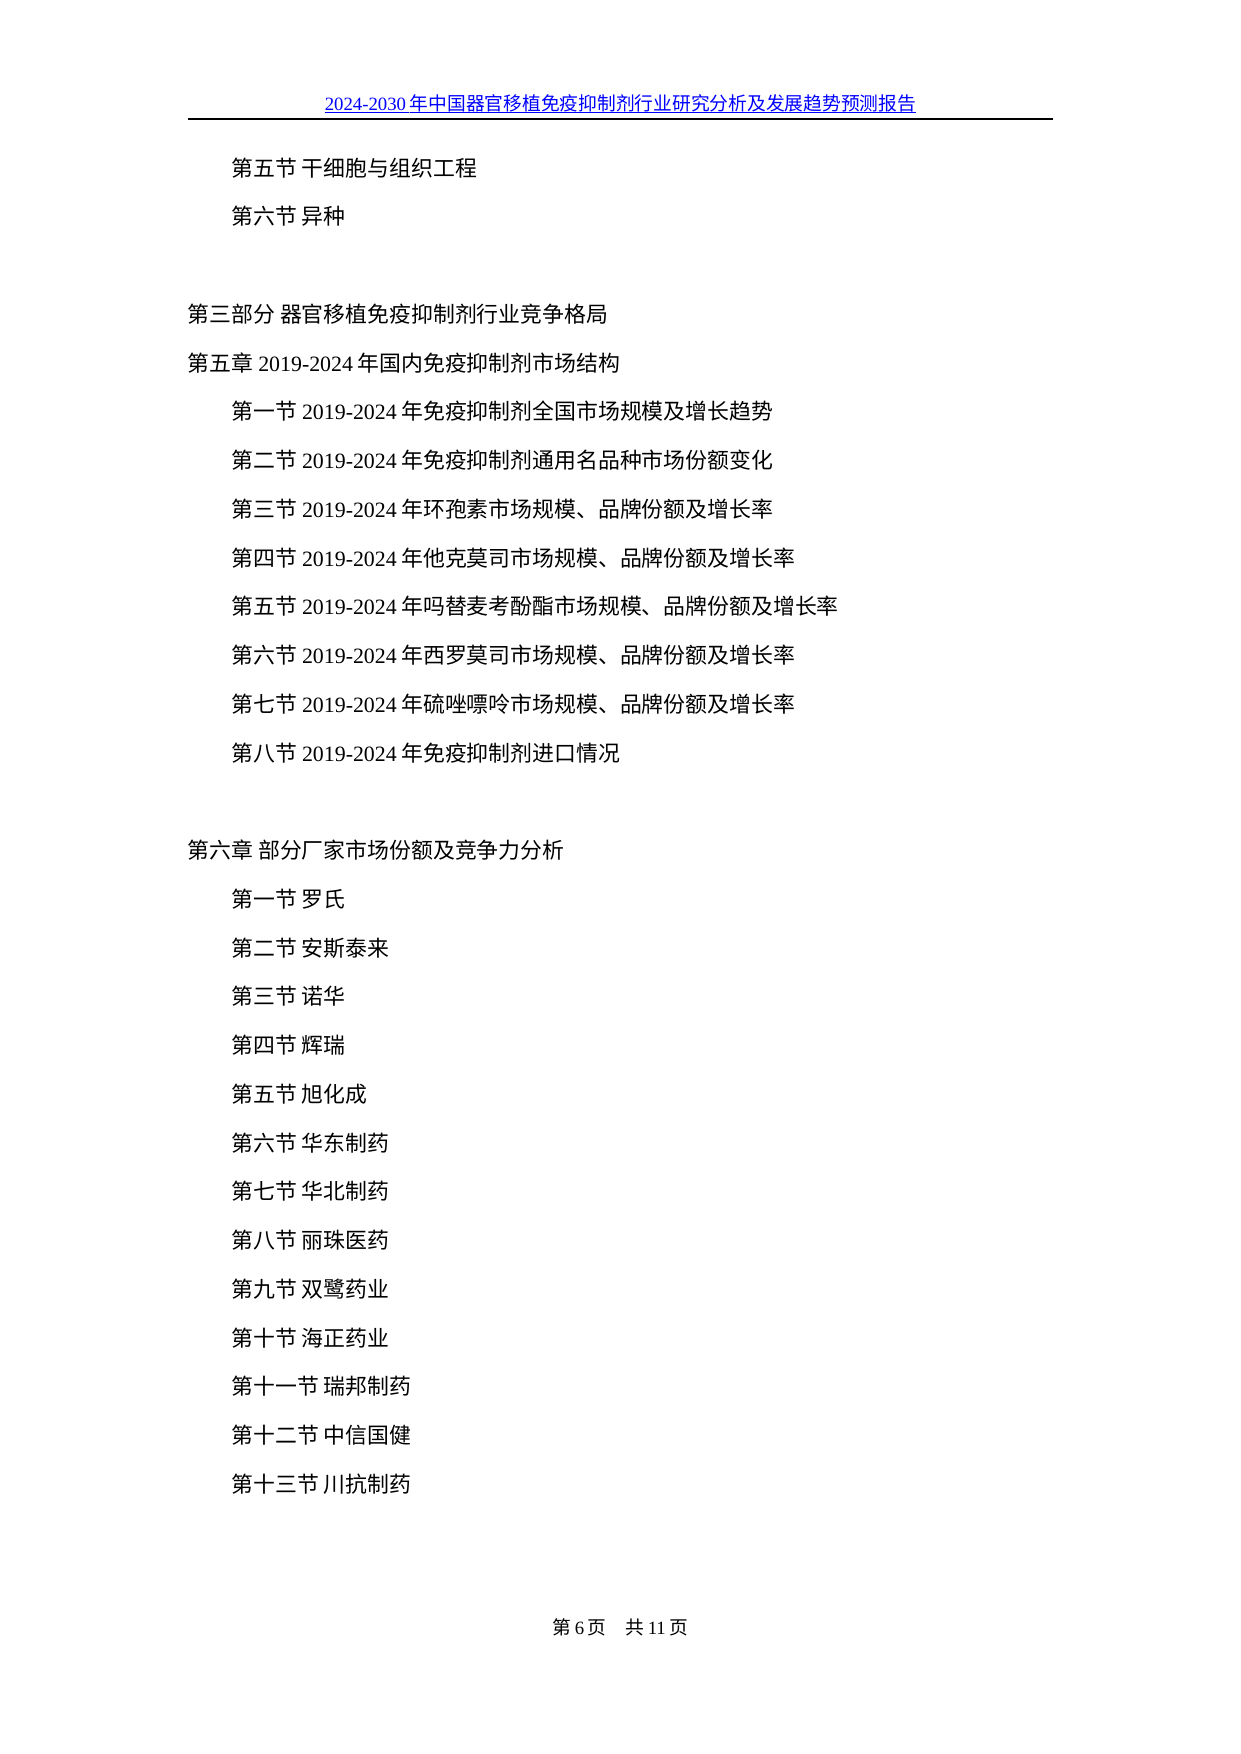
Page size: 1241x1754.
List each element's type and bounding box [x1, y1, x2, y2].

text [187, 150, 1053, 1499]
